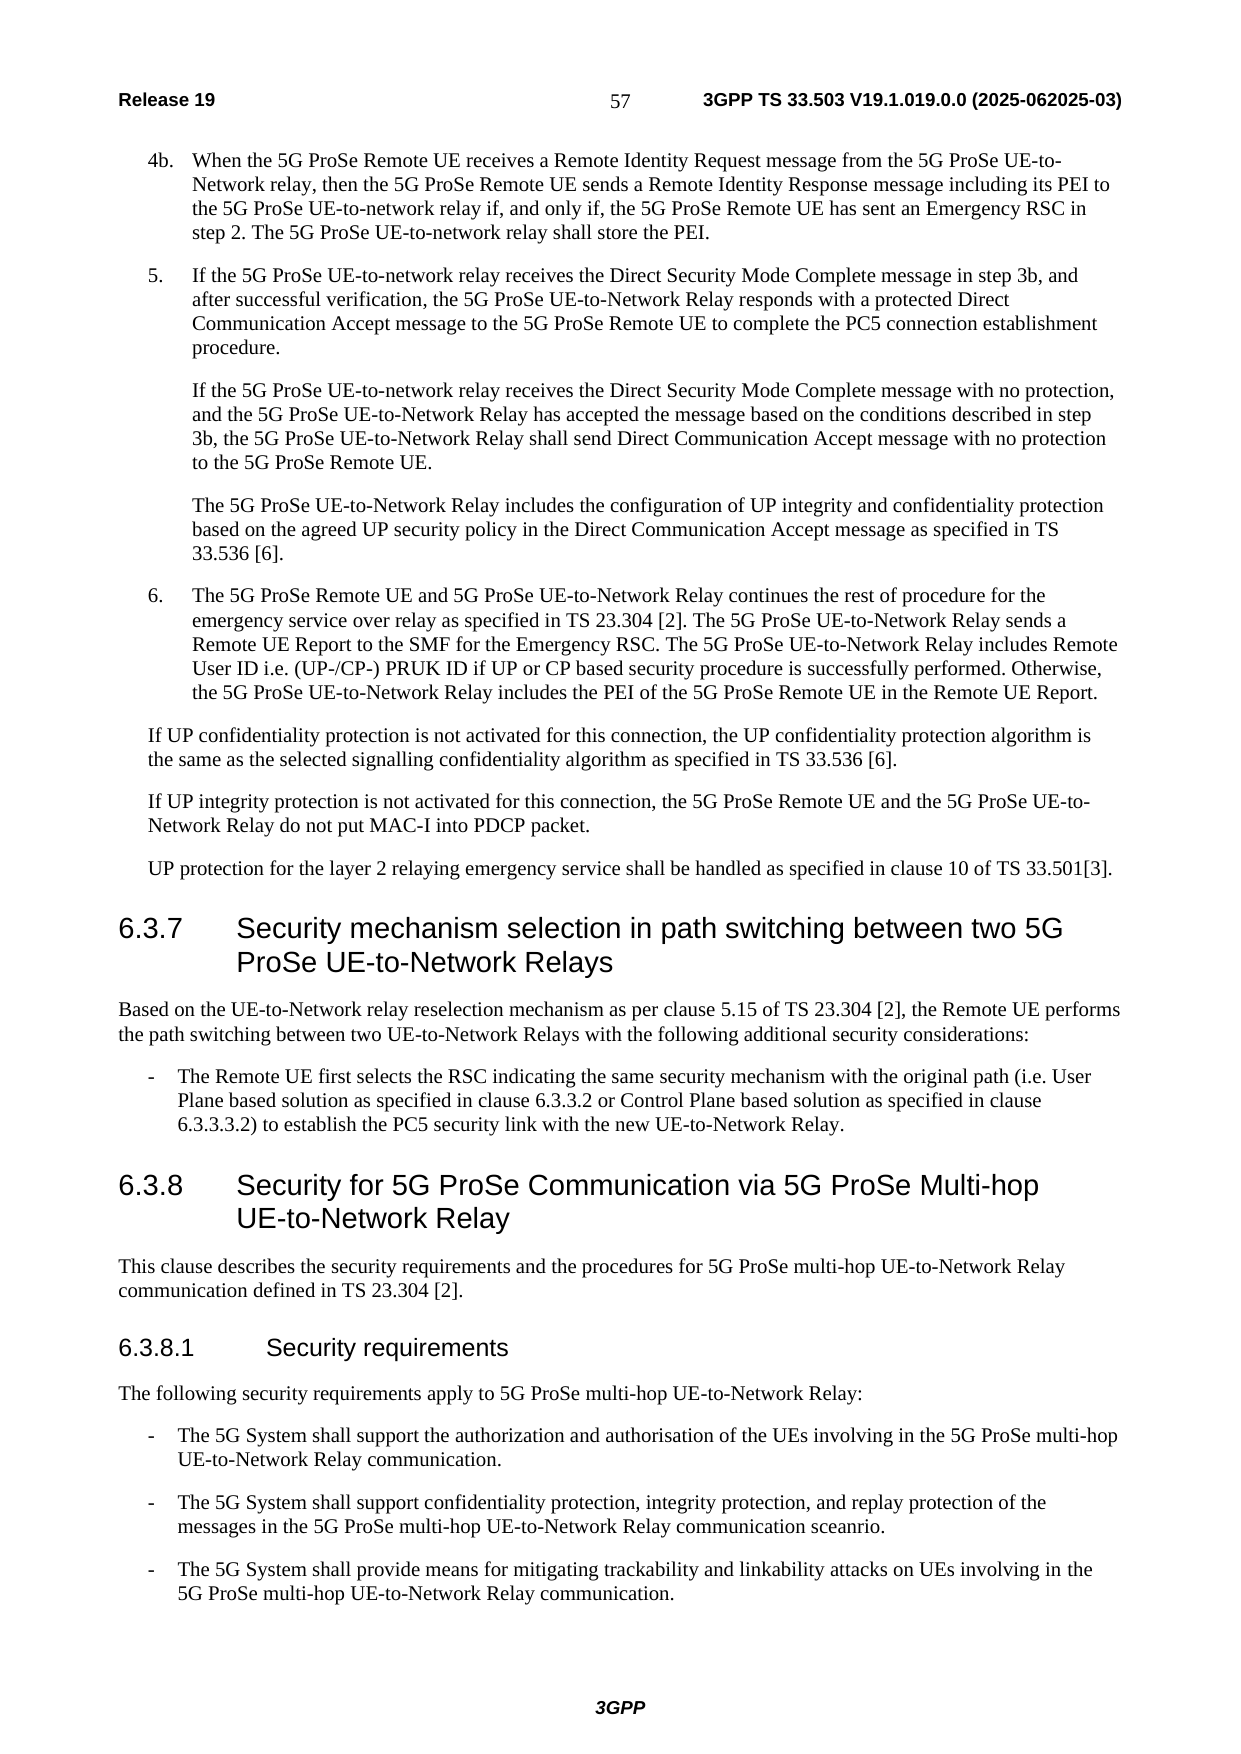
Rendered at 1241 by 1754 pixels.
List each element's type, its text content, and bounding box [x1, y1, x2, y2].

text - The Remote UE first selects the RSC indicating the same security mechanism with the original path (i.e. User Plane based solution as specified in clause 6.3.3.2 or Control Plane based solution as specified in clause 6.3.3.3.2) to establish the PC5 security link with the new UE-to-Network Relay. [148, 1064, 1122, 1136]
text If UP integrity protection is not activated for this connection, the 5G ProSe Remote UE and the 5G ProSe UE-to-Network Relay do not put MAC-I into PDCP packet. [148, 789, 1122, 837]
text - The 5G System shall support confidentiality protection, integrity protection, and replay protection of the messages in the 5G ProSe multi-hop UE-to-Network Relay communication sceanrio. [148, 1490, 1122, 1538]
subtitle 6.3.7 Security mechanism selection in path switching between two 5G ProSe UE-to-Network Relays [118, 912, 1122, 979]
text 4b. When the 5G ProSe Remote UE receives a Remote Identity Request message from the 5G ProSe UE-to-Network relay, then the 5G ProSe Remote UE sends a Remote Identity Response message including its PEI to the 5G ProSe UE-to-network relay if, and only if, the 5G ProSe Remote UE has sent an Emergency RSC in step 2. The 5G ProSe UE-to-network relay shall store the PEI. [148, 147, 1122, 244]
text The following security requirements apply to 5G ProSe multi-hop UE-to-Network Relay: [118, 1380, 1122, 1404]
text This clause describes the security requirements and the procedures for 5G ProSe multi-hop UE-to-Network Relay communication defined in TS 23.304 [2]. [118, 1253, 1122, 1302]
text If UP confidentiality protection is not activated for this connection, the UP confidentiality protection algorithm is the same as the selected signalling confidentiality algorithm as specified in TS 33.536 [6]. [148, 722, 1122, 771]
subtitle 6.3.8 Security for 5G ProSe Communication via 5G ProSe Multi-hop UE-to-Network Relay [118, 1168, 1122, 1235]
text 6. The 5G ProSe Remote UE and 5G ProSe UE-to-Network Relay continues the rest of procedure for the emergency service over relay as specified in TS 23.304 [2]. The 5G ProSe UE-to-Network Relay sends a Remote UE Report to the SMF for the Emergency RSC. The 5G ProSe UE-to-Network Relay includes Remote User ID i.e. (UP-/CP-) PRUK ID if UP or CP based security procedure is successfully performed. Otherwise, the 5G ProSe UE-to-Network Relay includes the PEI of the 5G ProSe Remote UE in the Remote UE Report. [148, 583, 1122, 704]
text - The 5G System shall support the authorization and authorisation of the UEs involving in the 5G ProSe multi-hop UE-to-Network Relay communication. [148, 1423, 1122, 1471]
subtitle 6.3.8.1 Security requirements [118, 1333, 1122, 1362]
text UP protection for the layer 2 relaying emergency service shall be handled as specified in clause 10 of TS 33.501[3]. [148, 856, 1122, 880]
text The 5G ProSe UE-to-Network Relay includes the configuration of UP integrity and confidentiality protection based on the agreed UP security policy in the Direct Communication Accept message as specified in TS 33.536 [6]. [192, 492, 1122, 565]
text - The 5G System shall provide means for mitigating trackability and linkability attacks on UEs involving in the 5G ProSe multi-hop UE-to-Network Relay communication. [148, 1557, 1122, 1605]
text Based on the UE-to-Network relay reselection mechanism as per clause 5.15 of TS 23.304 [2], the Remote UE performs the path switching between two UE-to-Network Relays with the following additional security considerations: [118, 997, 1122, 1046]
text If the 5G ProSe UE-to-network relay receives the Direct Security Mode Complete message with no protection, and the 5G ProSe UE-to-Network Relay has accepted the message based on the conditions described in step 3b, the 5G ProSe UE-to-Network Relay shall send Direct Communication Accept message with no protection to the 5G ProSe Remote UE. [192, 377, 1122, 474]
text 5. If the 5G ProSe UE-to-network relay receives the Direct Security Mode Complete message in step 3b, and after successful verification, the 5G ProSe UE-to-Network Relay responds with a protected Direct Communication Accept message to the 5G ProSe Remote UE to complete the PC5 connection establishment procedure. [148, 262, 1122, 359]
